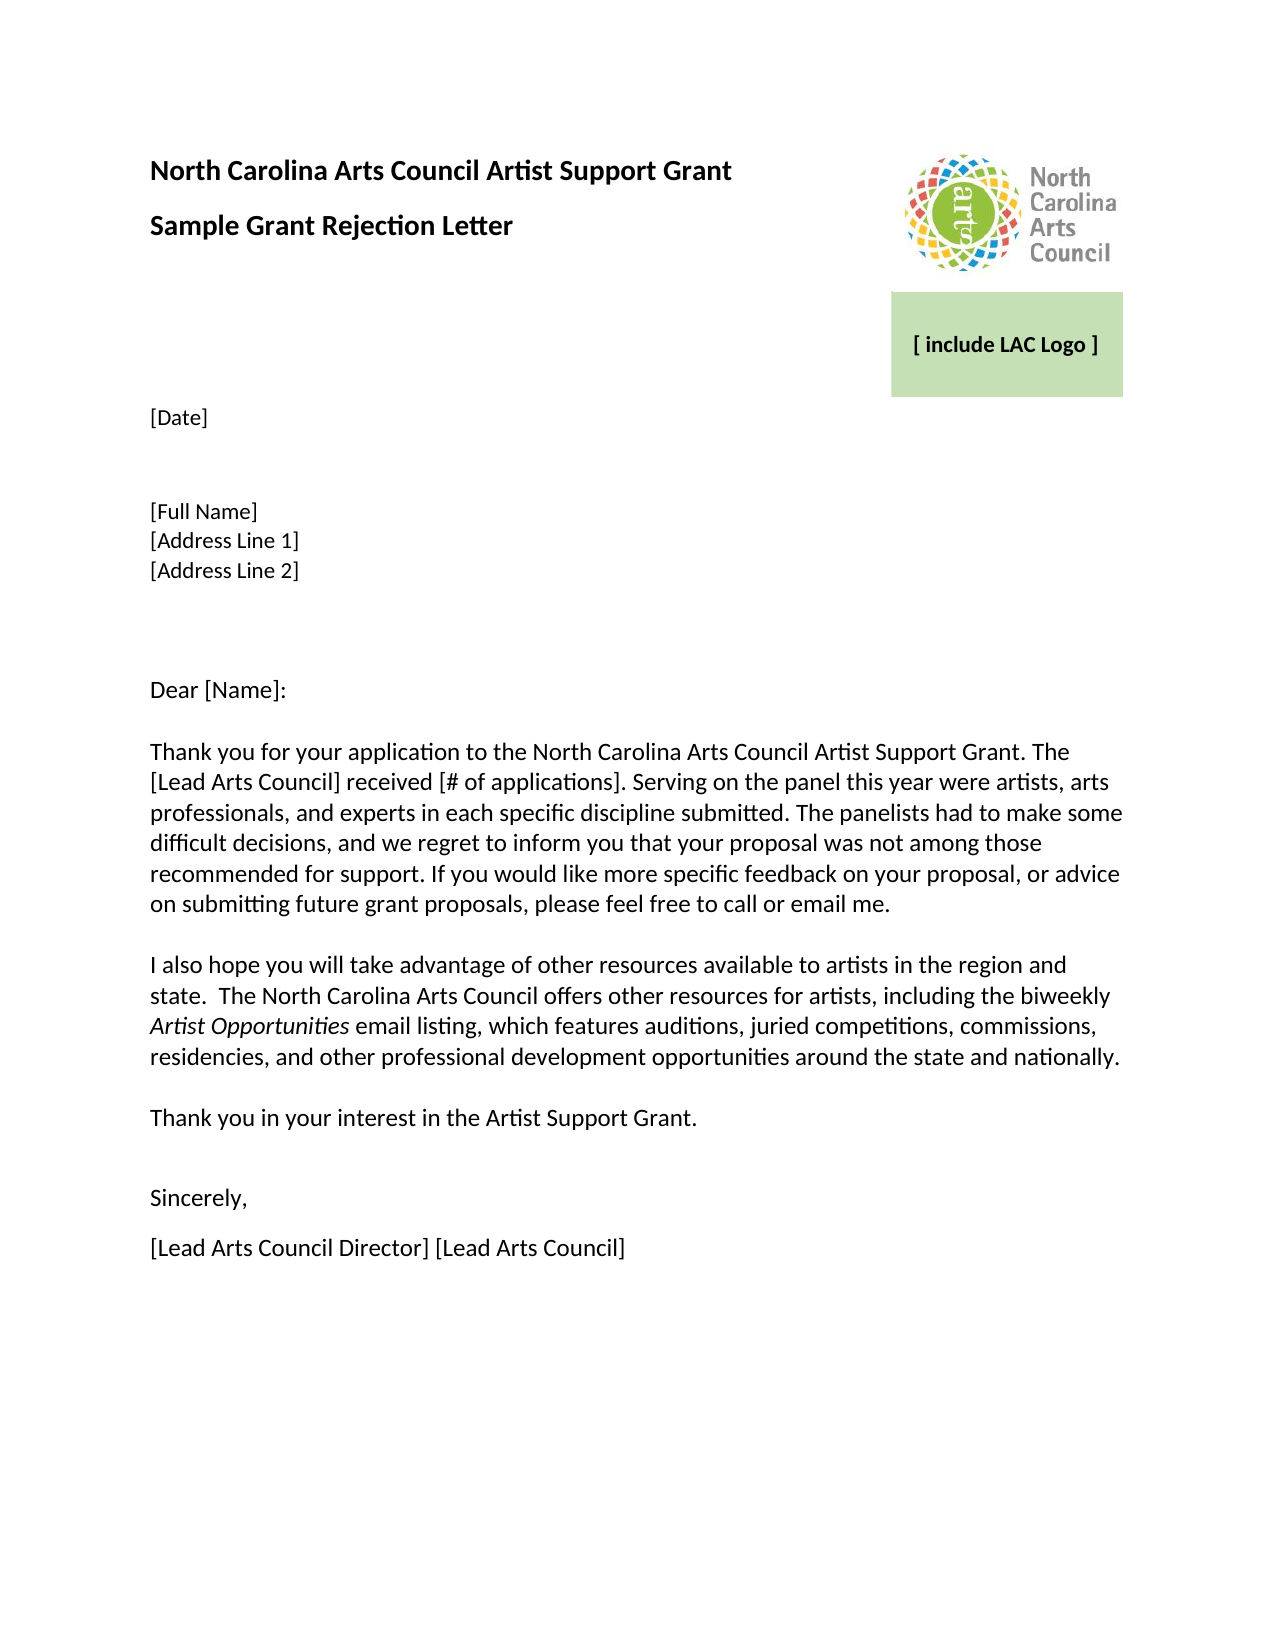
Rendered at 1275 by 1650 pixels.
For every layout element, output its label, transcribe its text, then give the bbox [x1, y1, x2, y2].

text [Full Name] [Address Line 1] [Address Line 2] [150, 497, 1116, 584]
text Thank you for your application to the North Carolina Arts Council Artist Support Grant. The [Lead Arts Council] received [# of applications]. Serving on the panel this year were artists, arts professionals, and experts in each specific discipline submitted. The panelists had to make some difficult decisions, and we regret to inform you that your proposal was not among those recommended for support. If you would like more specific feedback on your proposal, or advice on submitting future grant proposals, please feel free to call or email me. [150, 736, 1125, 919]
text [Lead Arts Council Director] [Lead Arts Council] [150, 1232, 1125, 1262]
text Sample Grant Rejection Letter [150, 207, 892, 243]
text North Carolina Arts Council Artist Support Grant [150, 152, 892, 188]
text I also hope you will take advantage of other resources available to artists in the region and state. The North Carolina Arts Council offers other resources for artists, including the biweekly Artist Opportunities email listing, which features auditions, juried competitions, commissions, residencies, and other professional development opportunities around the state and nationally. [150, 949, 1125, 1071]
text [Date] [150, 403, 1125, 431]
text Sincerely, [150, 1182, 1125, 1213]
picture [892, 130, 1123, 292]
text Dear [Name]: [150, 675, 1125, 705]
text Thank you in your interest in the Artist Support Grant. [150, 1102, 1125, 1132]
